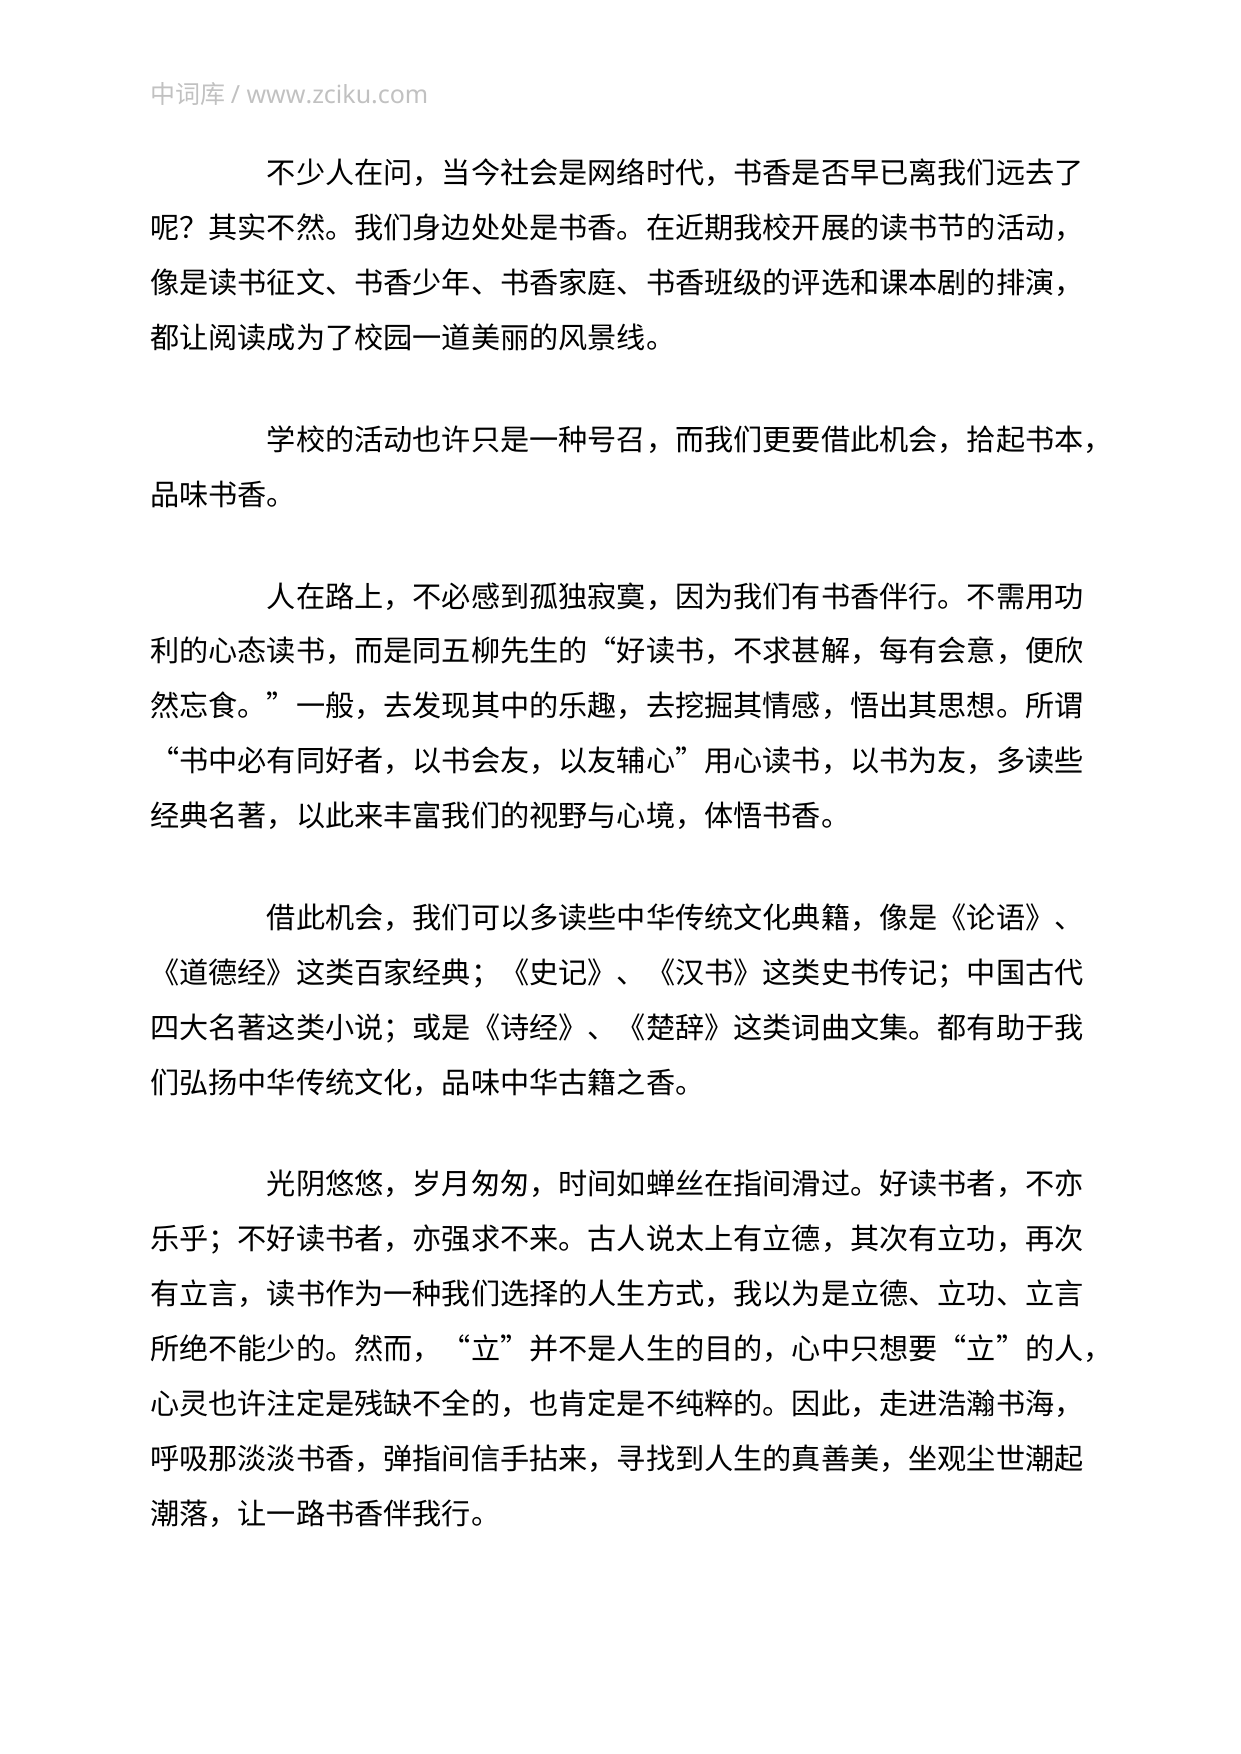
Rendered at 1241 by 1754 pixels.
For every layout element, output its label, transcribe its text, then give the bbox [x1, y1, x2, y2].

text 不少人在问，当今社会是网络时代，书香是否早已离我们远去了呢？其实不然。我们身边处处是书香。在近期我校开展的读书节的活动，像是读书征文、书香少年、书香家庭、书香班级的评选和课本剧的排演，都让阅读成为了校园一道美丽的风景线。 [150, 150, 1090, 357]
text 人在路上，不必感到孤独寂寞，因为我们有书香伴行。不需用功利的心态读书，而是同五柳先生的“好读书，不求甚解，每有会意，便欣然忘食。”一般，去发现其中的乐趣，去挖掘其情感，悟出其思想。所谓“书中必有同好者，以书会友，以友辅心”用心读书，以书为友，多读些经典名著，以此来丰富我们的视野与心境，体悟书香。 [150, 573, 1090, 835]
text 借此机会，我们可以多读些中华传统文化典籍，像是《论语》、《道德经》这类百家经典；《史记》、《汉书》这类史书传记；中国古代四大名著这类小说；或是《诗经》、《楚辞》这类词曲文集。都有助于我们弘扬中华传统文化，品味中华古籍之香。 [150, 894, 1090, 1101]
text 学校的活动也许只是一种号召，而我们更要借此机会，拾起书本，品味书香。 [150, 416, 1090, 514]
text 光阴悠悠，岁月匆匆，时间如蝉丝在指间滑过。好读书者，不亦乐乎；不好读书者，亦强求不来。古人说太上有立德，其次有立功，再次有立言，读书作为一种我们选择的人生方式，我以为是立德、立功、立言所绝不能少的。然而，“立”并不是人生的目的，心中只想要“立”的人，心灵也许注定是残缺不全的，也肯定是不纯粹的。因此，走进浩瀚书海，呼吸那淡淡书香，弹指间信手拈来，寻找到人生的真善美，坐观尘世潮起潮落，让一路书香伴我行。 [150, 1161, 1090, 1533]
